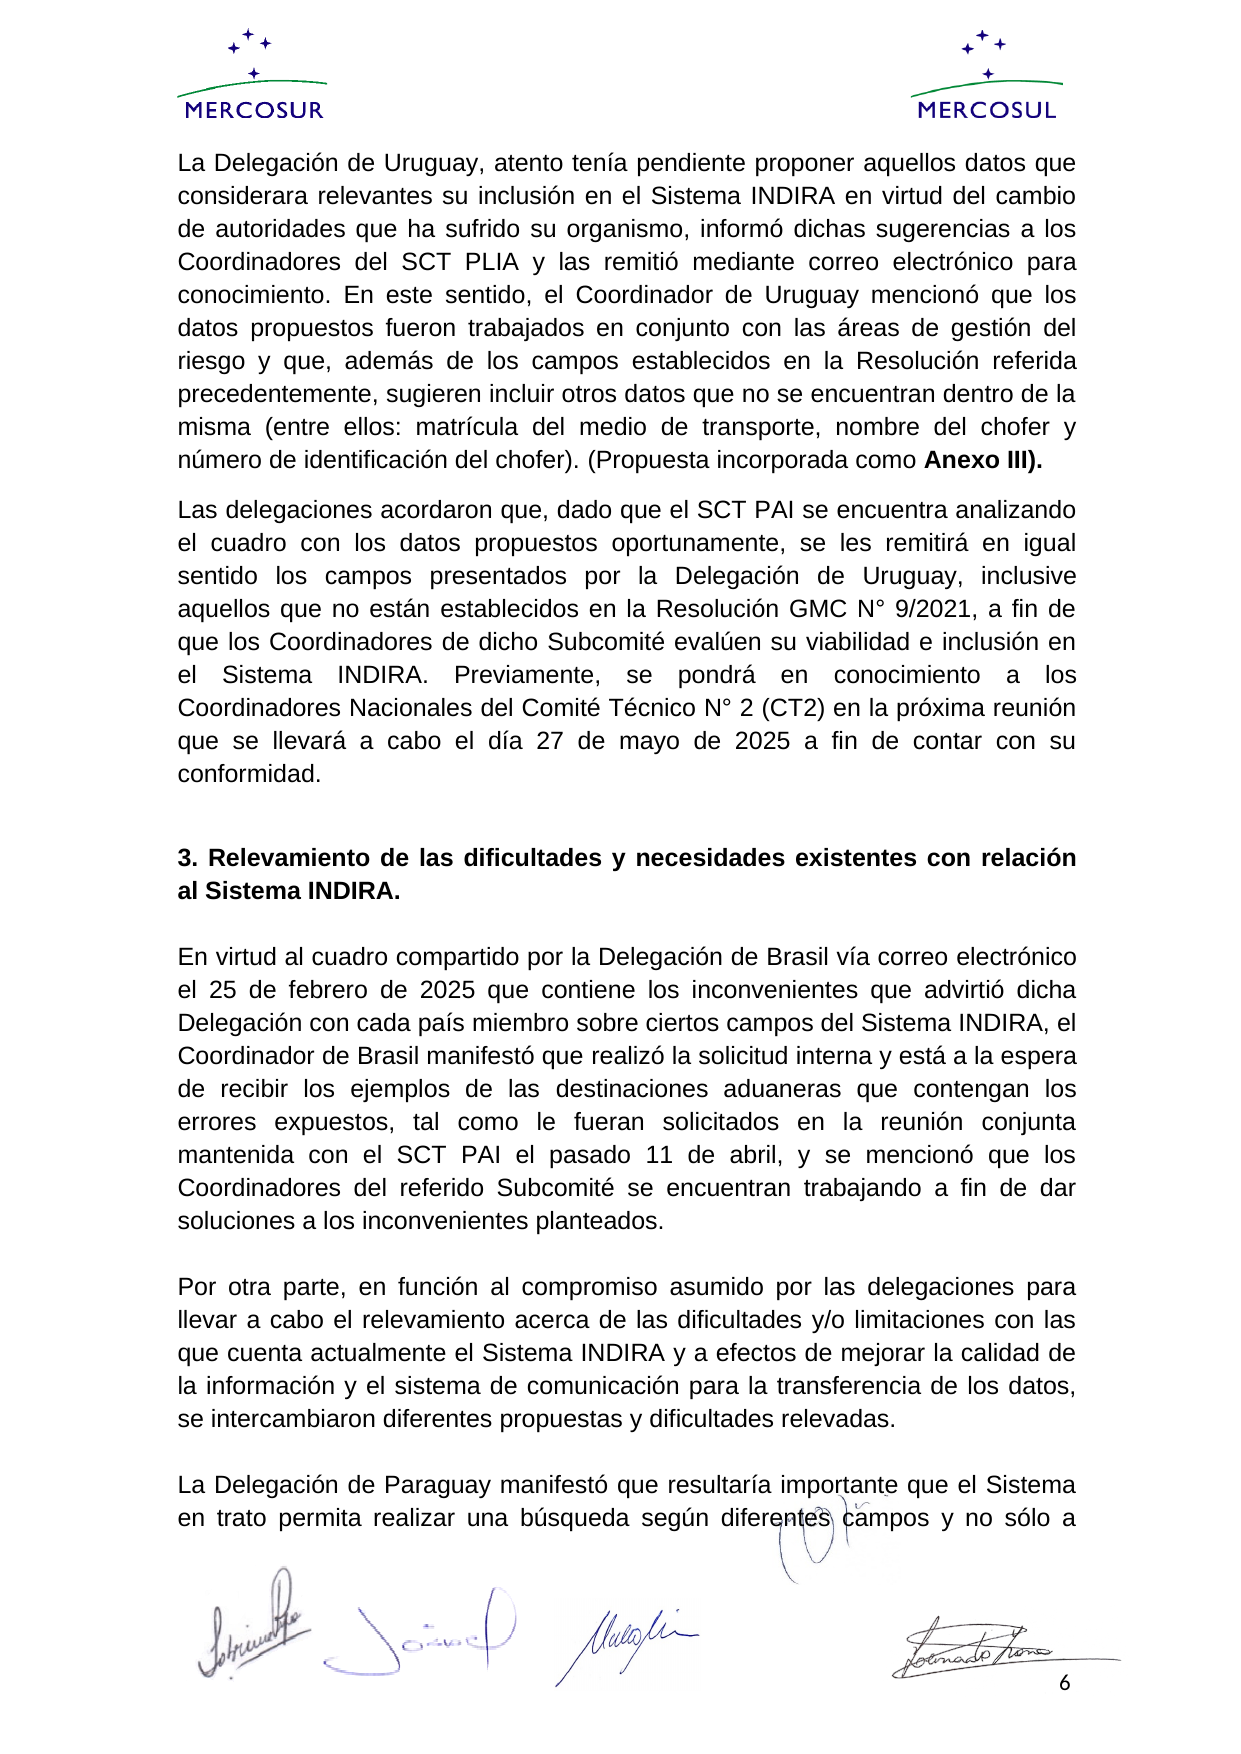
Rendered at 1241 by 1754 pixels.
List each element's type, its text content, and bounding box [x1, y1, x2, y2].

picture [553, 1598, 702, 1691]
text En virtud al cuadro compartido por la Delegación de Brasil vía correo electrónico el 25 de febrero de 2025 que contiene los inconvenientes que advirtió dicha Delegación con cada país miembro sobre ciertos campos del Sistema INDIRA, el Coordinador de Brasil manifestó que realizó la solicitud interna y está a la espera de recibir los ejemplos de las destinaciones aduaneras que contengan los errores expuestos, tal como le fueran solicitados en la reunión conjunta mantenida con el SCT PAI el pasado 11 de abril, y se mencionó que los Coordinadores del referido Subcomité se encuentran trabajando a fin de dar soluciones a los inconvenientes planteados. [177, 942, 1078, 1234]
picture [881, 1603, 1130, 1697]
text Por otra parte, en función al compromiso asumido por las delegaciones para llevar a cabo el relevamiento acerca de las dificultades y/o limitaciones con las que cuenta actualmente el Sistema INDIRA y a efectos de mejorar la calidad de la información y el sistema de comunicación para la transferencia de los datos, se intercambiaron diferentes propuestas y dificultades relevadas. [177, 1272, 1078, 1433]
picture [177, 28, 328, 118]
text Las delegaciones acordaron que, dado que el SCT PAI se encuentra analizando el cuadro con los datos propuestos oportunamente, se les remitirá en igual sentido los campos presentados por la Delegación de Uruguay, inclusive aquellos que no están establecidos en la Resolución GMC N° 9/2021, a fin de que los Coordinadores de dicho Subcomité evalúen su viabilidad e inclusión en el Sistema INDIRA. Previamente, se pondrá en conocimiento a los Coordinadores Nacionales del Comité Técnico N° 2 (CT2) en la próxima reunión que se llevará a cabo el día 27 de mayo de 2025 a fin de contar con su conformidad. [177, 495, 1078, 788]
picture [910, 30, 1063, 118]
picture [750, 1532, 901, 1585]
text La Delegación de Uruguay, atento tenía pendiente proponer aquellos datos que considerara relevantes su inclusión en el Sistema INDIRA en virtud del cambio de autoridades que ha sufrido su organismo, informó dichas sugerencias a los Coordinadores del SCT PLIA y las remitió mediante correo electrónico para conocimiento. En este sentido, el Coordinador de Uruguay mencionó que los datos propuestos fueron trabajados en conjunto con las áreas de gestión del riesgo y que, además de los campos establecidos en la Resolución referida precedentemente, sugieren incluir otros datos que no se encuentran dentro de la misma (entre ellos: matrícula del medio de transporte, nombre del chofer y número de identificación del chofer). (Propuesta incorporada como Anexo III). [177, 148, 1078, 473]
text 3. Relevamiento de las dificultades y necesidades existentes con relación al Sistema INDIRA. [177, 843, 1078, 904]
picture [184, 1564, 526, 1691]
